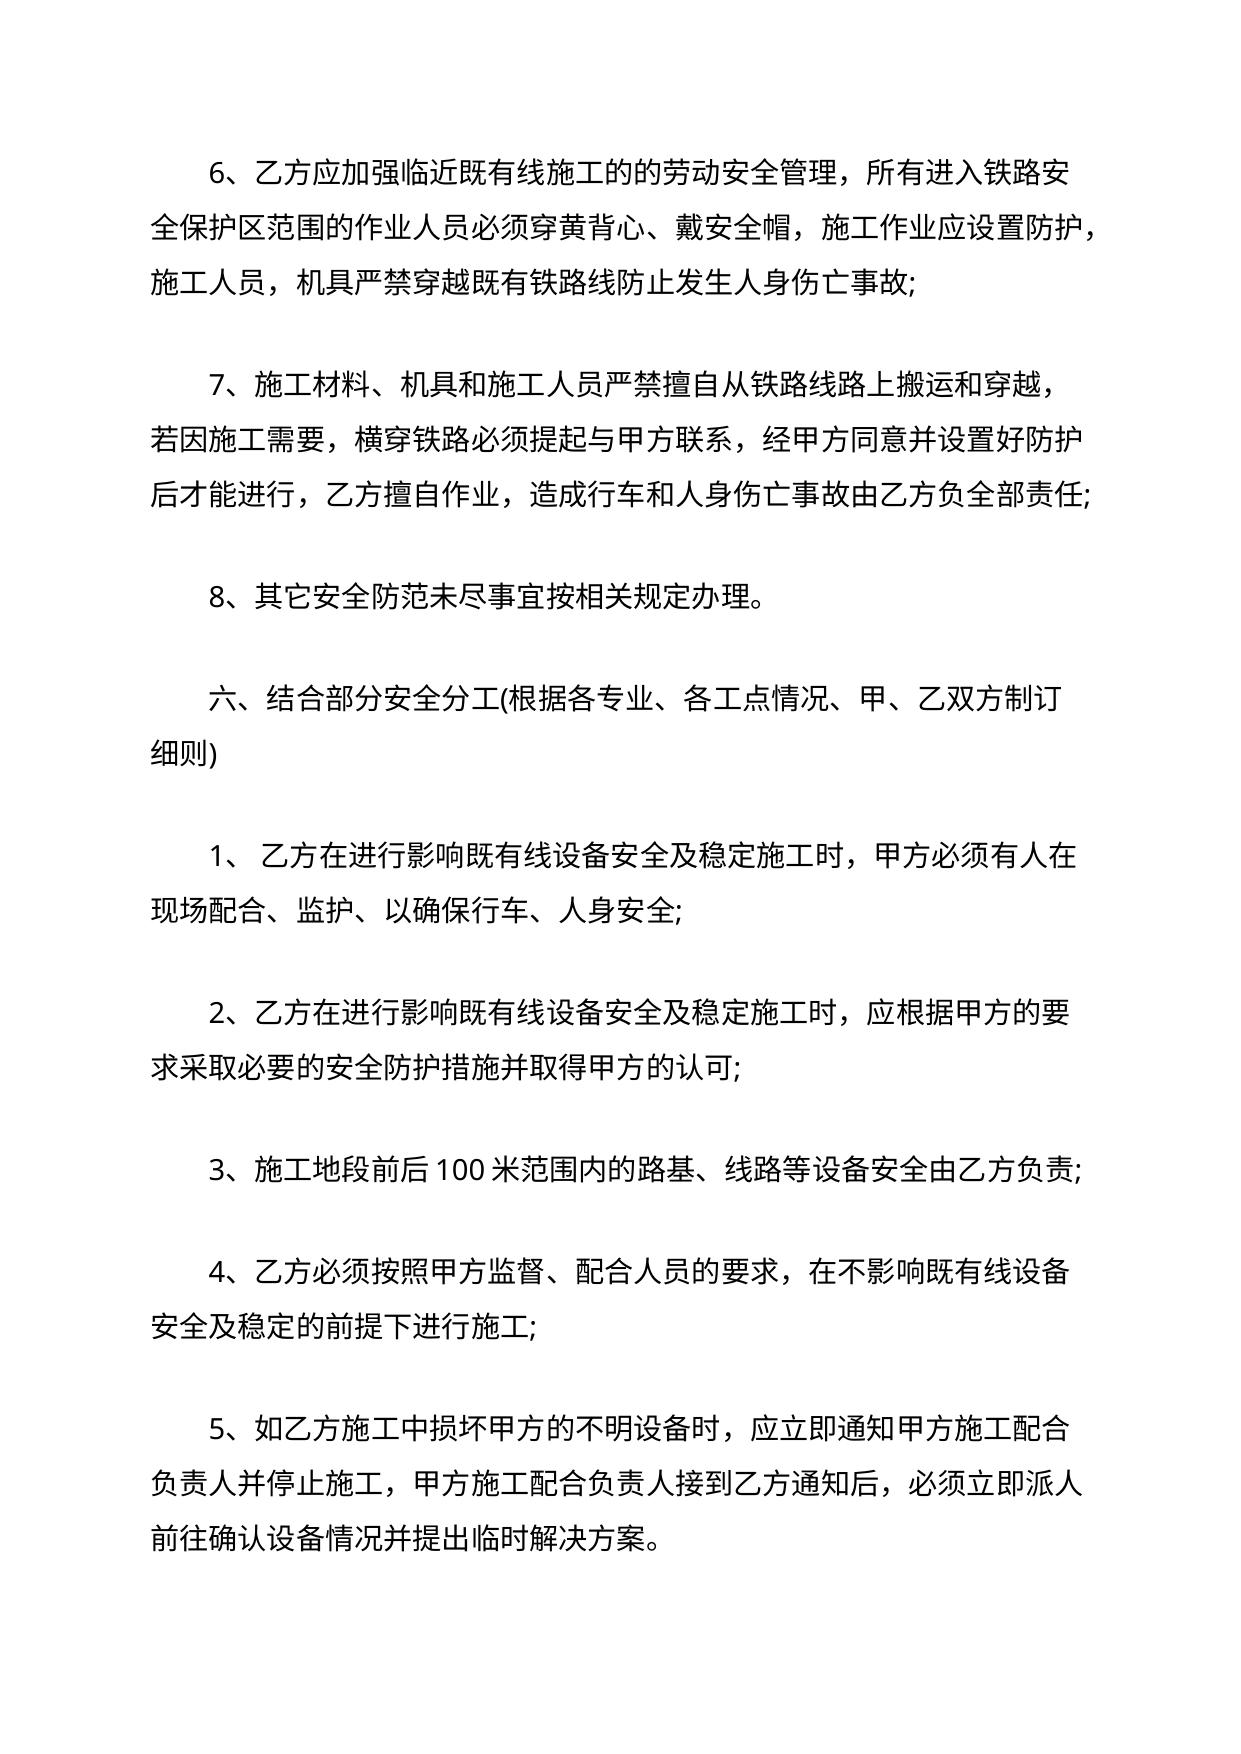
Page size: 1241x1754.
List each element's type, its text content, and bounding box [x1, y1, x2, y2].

text 6、乙方应加强临近既有线施工的的劳动安全管理，所有进入铁路安全保护区范围的作业人员必须穿黄背心、戴安全帽，施工作业应设置防护，施工人员，机具严禁穿越既有铁路线防止发生人身伤亡事故; [150, 150, 1090, 302]
text 六、结合部分安全分工(根据各专业、各工点情况、甲、乙双方制订细则) [150, 676, 1090, 773]
text 5、如乙方施工中损坏甲方的不明设备时，应立即通知甲方施工配合负责人并停止施工，甲方施工配合负责人接到乙方通知后，必须立即派人前往确认设备情况并提出临时解决方案。 [150, 1406, 1090, 1558]
text 8、其它安全防范未尽事宜按相关规定办理。 [150, 574, 1090, 616]
text 4、乙方必须按照甲方监督、配合人员的要求，在不影响既有线设备安全及稳定的前提下进行施工; [150, 1249, 1090, 1346]
text 2、乙方在进行影响既有线设备安全及稳定施工时，应根据甲方的要求采取必要的安全防护措施并取得甲方的认可; [150, 990, 1090, 1087]
text 1、 乙方在进行影响既有线设备安全及稳定施工时，甲方必须有人在现场配合、监护、以确保行车、人身安全; [150, 833, 1090, 930]
text 7、施工材料、机具和施工人员严禁擅自从铁路线路上搬运和穿越，若因施工需要，横穿铁路必须提起与甲方联系，经甲方同意并设置好防护后才能进行，乙方擅自作业，造成行车和人身伤亡事故由乙方负全部责任; [150, 362, 1090, 514]
text 3、施工地段前后100米范围内的路基、线路等设备安全由乙方负责; [150, 1147, 1090, 1189]
